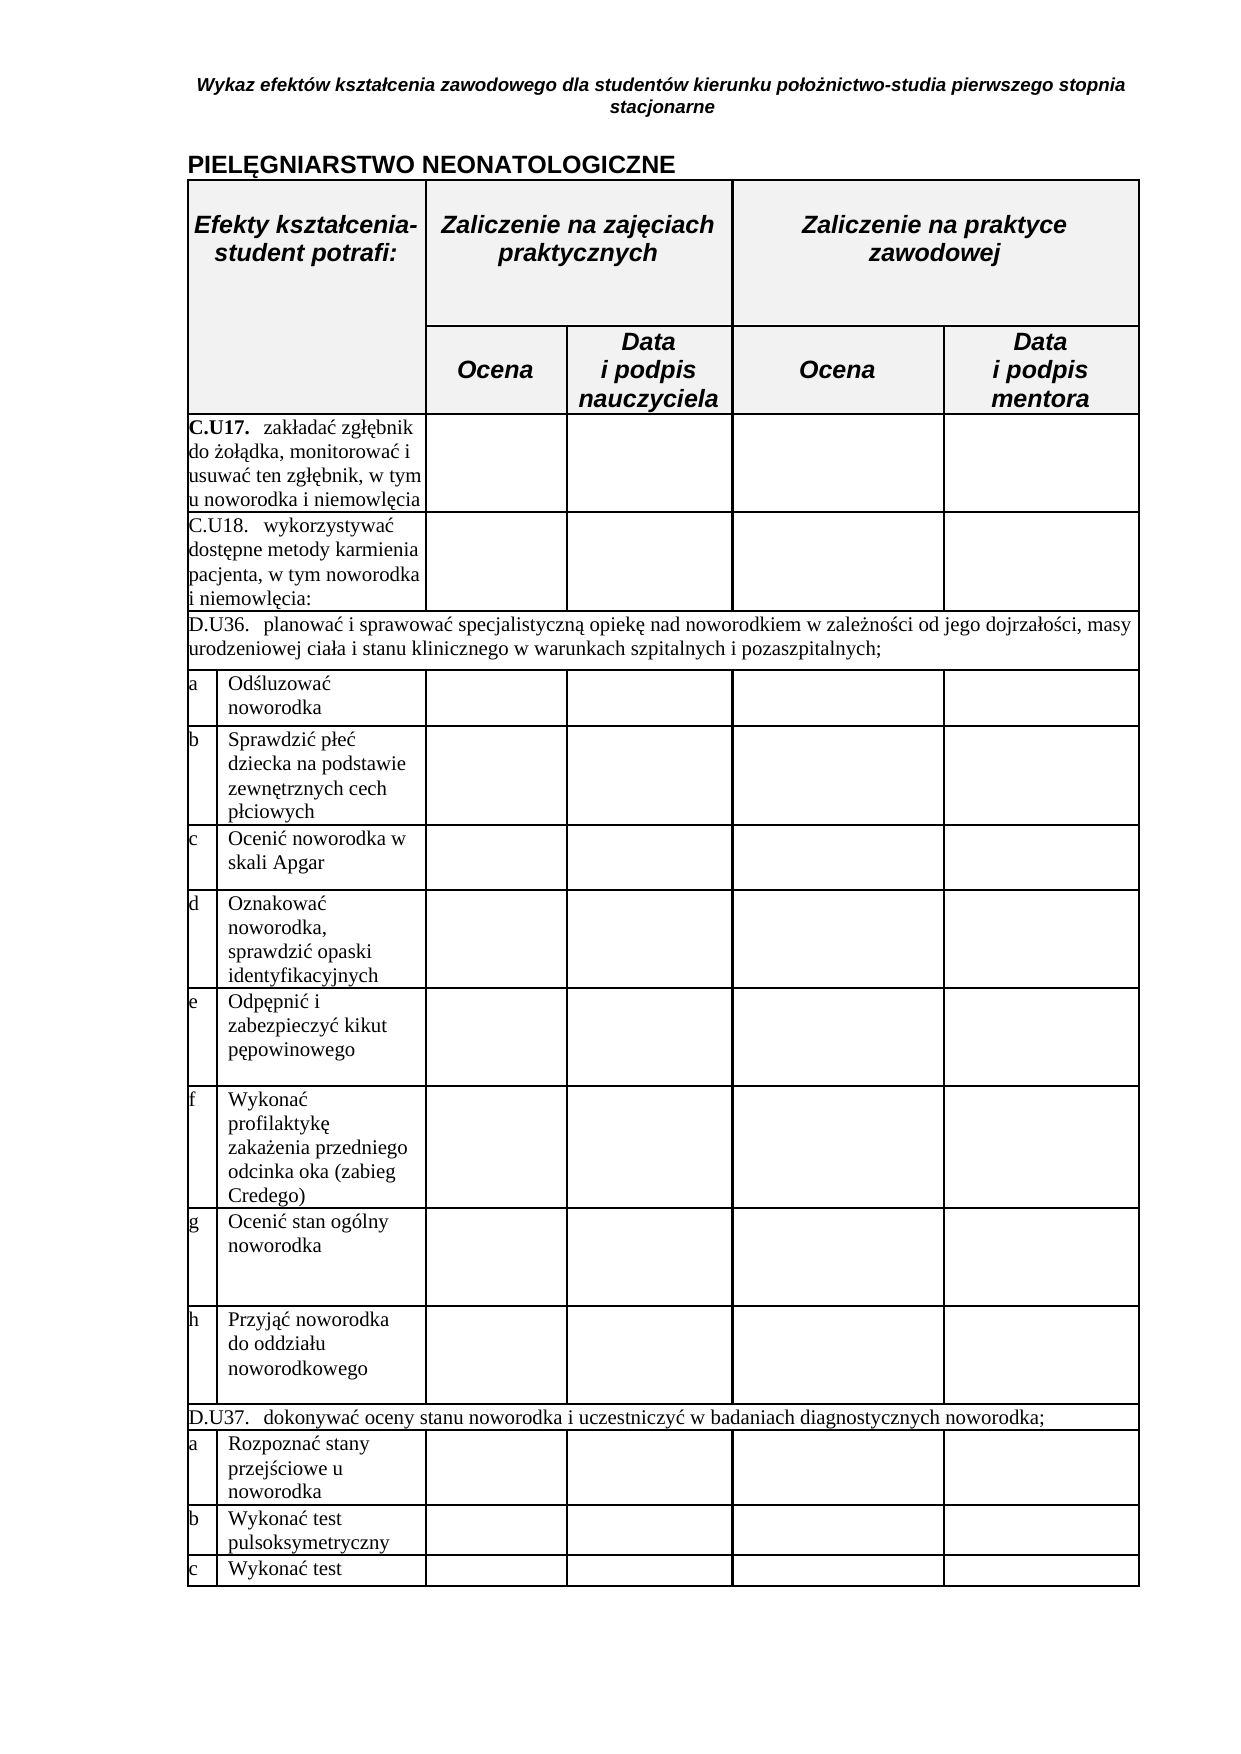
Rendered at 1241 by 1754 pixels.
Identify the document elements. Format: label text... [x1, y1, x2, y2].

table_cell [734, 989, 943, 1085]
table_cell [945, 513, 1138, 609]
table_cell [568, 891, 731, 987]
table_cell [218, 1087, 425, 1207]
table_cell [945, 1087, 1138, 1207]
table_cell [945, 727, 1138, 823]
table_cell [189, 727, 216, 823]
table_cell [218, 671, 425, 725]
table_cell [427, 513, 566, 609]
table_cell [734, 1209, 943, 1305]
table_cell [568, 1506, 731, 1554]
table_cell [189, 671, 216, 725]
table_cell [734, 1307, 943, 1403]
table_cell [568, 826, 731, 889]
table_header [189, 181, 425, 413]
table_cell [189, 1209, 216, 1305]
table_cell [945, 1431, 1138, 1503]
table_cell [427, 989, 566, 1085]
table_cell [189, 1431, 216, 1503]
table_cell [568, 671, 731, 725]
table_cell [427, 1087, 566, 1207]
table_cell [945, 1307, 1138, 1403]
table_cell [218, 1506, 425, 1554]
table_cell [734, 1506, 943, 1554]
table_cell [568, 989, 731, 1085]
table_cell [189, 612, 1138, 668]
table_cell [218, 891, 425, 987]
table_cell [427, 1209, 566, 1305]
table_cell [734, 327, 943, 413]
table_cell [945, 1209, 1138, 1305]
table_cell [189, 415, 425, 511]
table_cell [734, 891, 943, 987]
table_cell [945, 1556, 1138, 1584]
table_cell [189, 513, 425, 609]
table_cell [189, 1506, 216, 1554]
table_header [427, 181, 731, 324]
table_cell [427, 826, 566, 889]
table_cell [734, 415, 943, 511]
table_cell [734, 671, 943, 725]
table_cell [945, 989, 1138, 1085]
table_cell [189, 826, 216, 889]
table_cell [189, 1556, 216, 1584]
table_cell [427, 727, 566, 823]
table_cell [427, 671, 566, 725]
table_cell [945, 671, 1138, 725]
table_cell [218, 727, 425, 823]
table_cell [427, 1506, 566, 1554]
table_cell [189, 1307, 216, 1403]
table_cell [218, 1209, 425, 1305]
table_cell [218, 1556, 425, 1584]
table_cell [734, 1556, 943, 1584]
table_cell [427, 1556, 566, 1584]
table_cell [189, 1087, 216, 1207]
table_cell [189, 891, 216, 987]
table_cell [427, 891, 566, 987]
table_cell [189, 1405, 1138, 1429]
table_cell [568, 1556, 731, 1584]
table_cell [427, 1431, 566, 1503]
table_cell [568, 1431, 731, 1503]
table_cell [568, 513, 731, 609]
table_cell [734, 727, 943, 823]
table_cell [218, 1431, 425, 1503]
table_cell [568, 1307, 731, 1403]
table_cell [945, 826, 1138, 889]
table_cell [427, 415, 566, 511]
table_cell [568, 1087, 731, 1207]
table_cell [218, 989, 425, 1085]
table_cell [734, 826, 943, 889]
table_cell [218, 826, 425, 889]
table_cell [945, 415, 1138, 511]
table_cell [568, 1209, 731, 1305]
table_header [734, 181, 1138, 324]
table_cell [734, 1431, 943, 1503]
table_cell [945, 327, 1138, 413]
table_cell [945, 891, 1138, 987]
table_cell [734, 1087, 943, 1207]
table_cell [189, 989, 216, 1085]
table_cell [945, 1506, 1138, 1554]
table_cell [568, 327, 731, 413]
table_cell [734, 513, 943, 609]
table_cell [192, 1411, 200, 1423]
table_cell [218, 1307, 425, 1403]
text PIELĘGNIARSTWO NEONATOLOGICZNE [187, 150, 1137, 179]
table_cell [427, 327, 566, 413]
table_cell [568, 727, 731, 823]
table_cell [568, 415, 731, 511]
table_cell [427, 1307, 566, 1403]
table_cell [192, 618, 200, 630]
